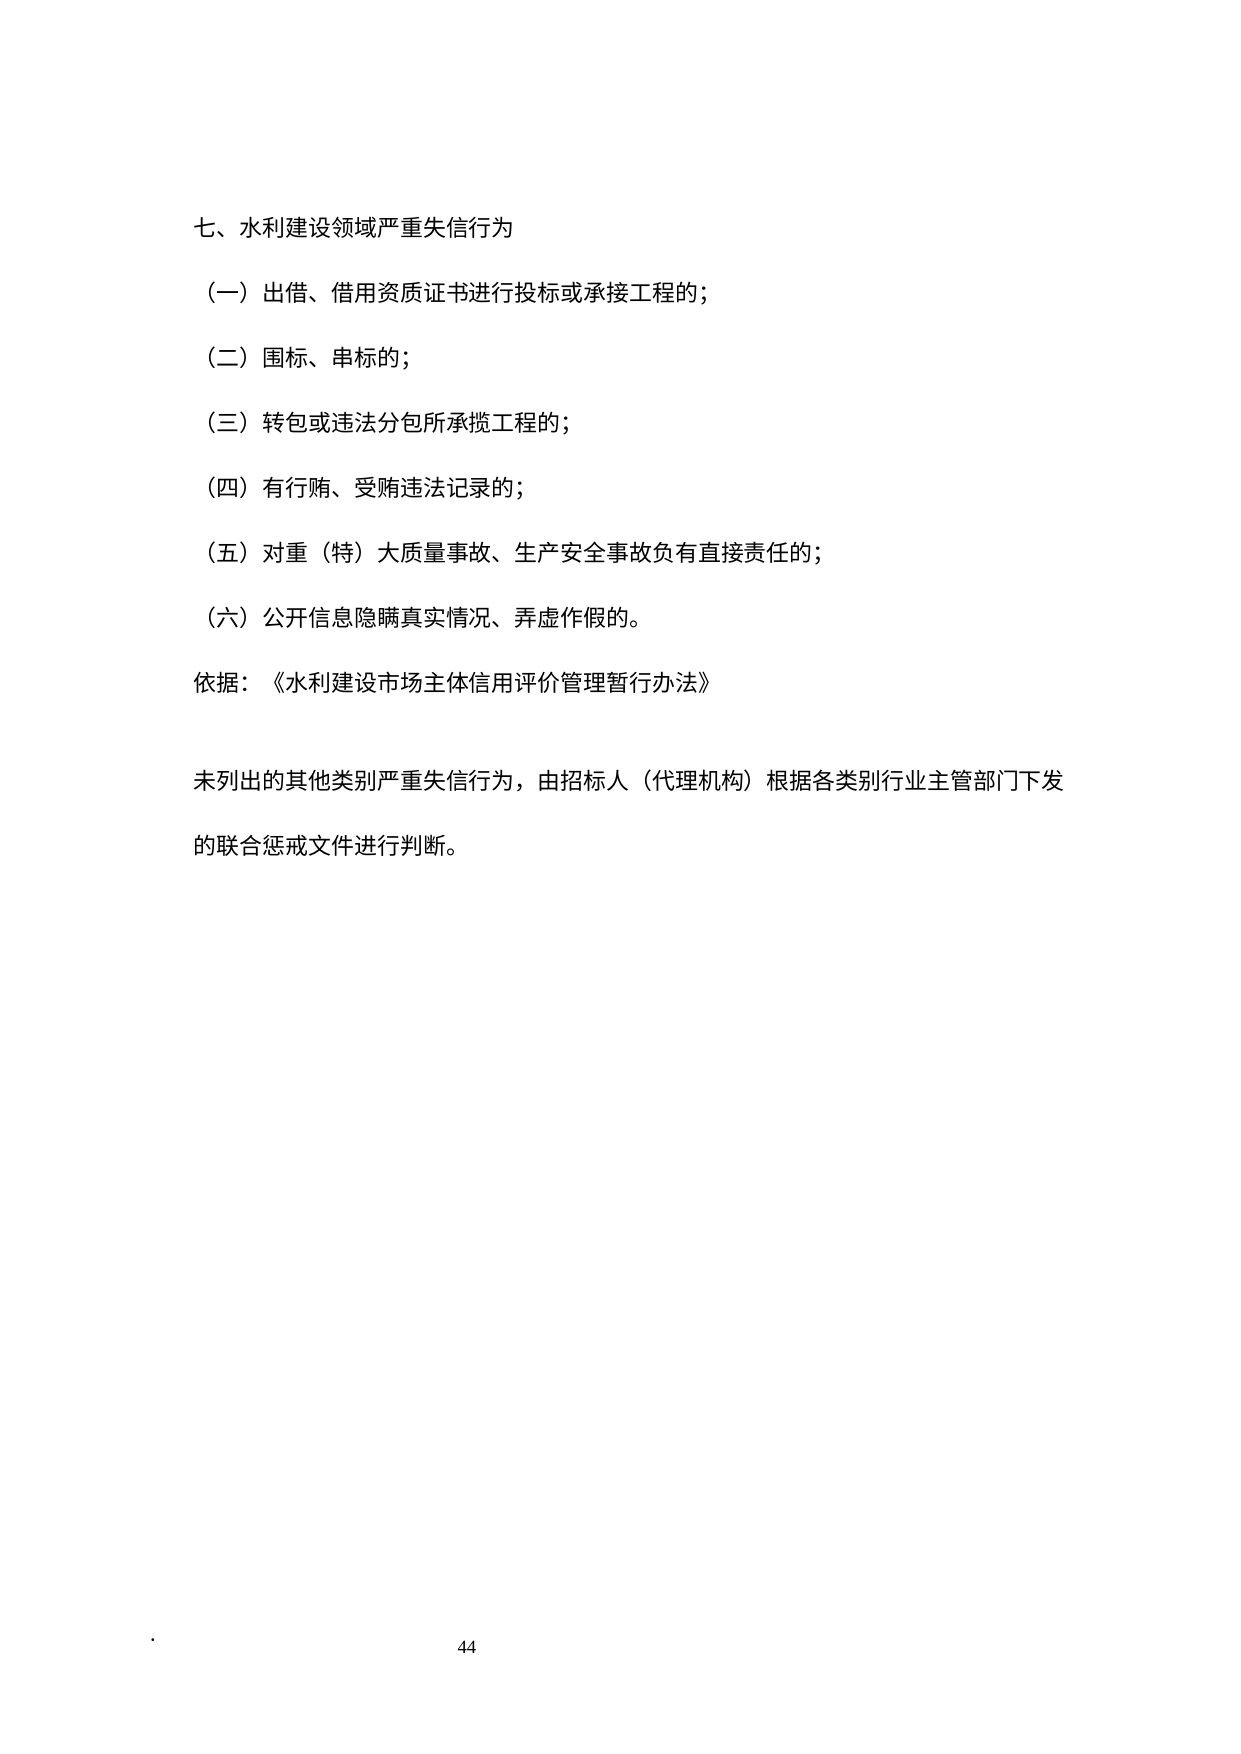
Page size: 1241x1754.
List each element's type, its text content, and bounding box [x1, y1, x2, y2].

text （一）出借、借用资质证书进行投标或承接工程的； [194, 259, 1065, 324]
text （二）围标、串标的； [194, 324, 1065, 389]
text （三）转包或违法分包所承揽工程的； [194, 389, 1065, 454]
text （五）对重（特）大质量事故、生产安全事故负有直接责任的； [194, 519, 1065, 584]
text 七、水利建设领域严重失信行为 [194, 194, 1065, 259]
text （六）公开信息隐瞒真实情况、弄虚作假的。 [194, 584, 1065, 649]
text 依据：《水利建设市场主体信用评价管理暂行办法》 [194, 649, 1065, 714]
text 未列出的其他类别严重失信行为，由招标人（代理机构）根据各类别行业主管部门下发的联合惩戒文件进行判断。 [194, 747, 1065, 877]
text （四）有行贿、受贿违法记录的； [194, 454, 1065, 519]
